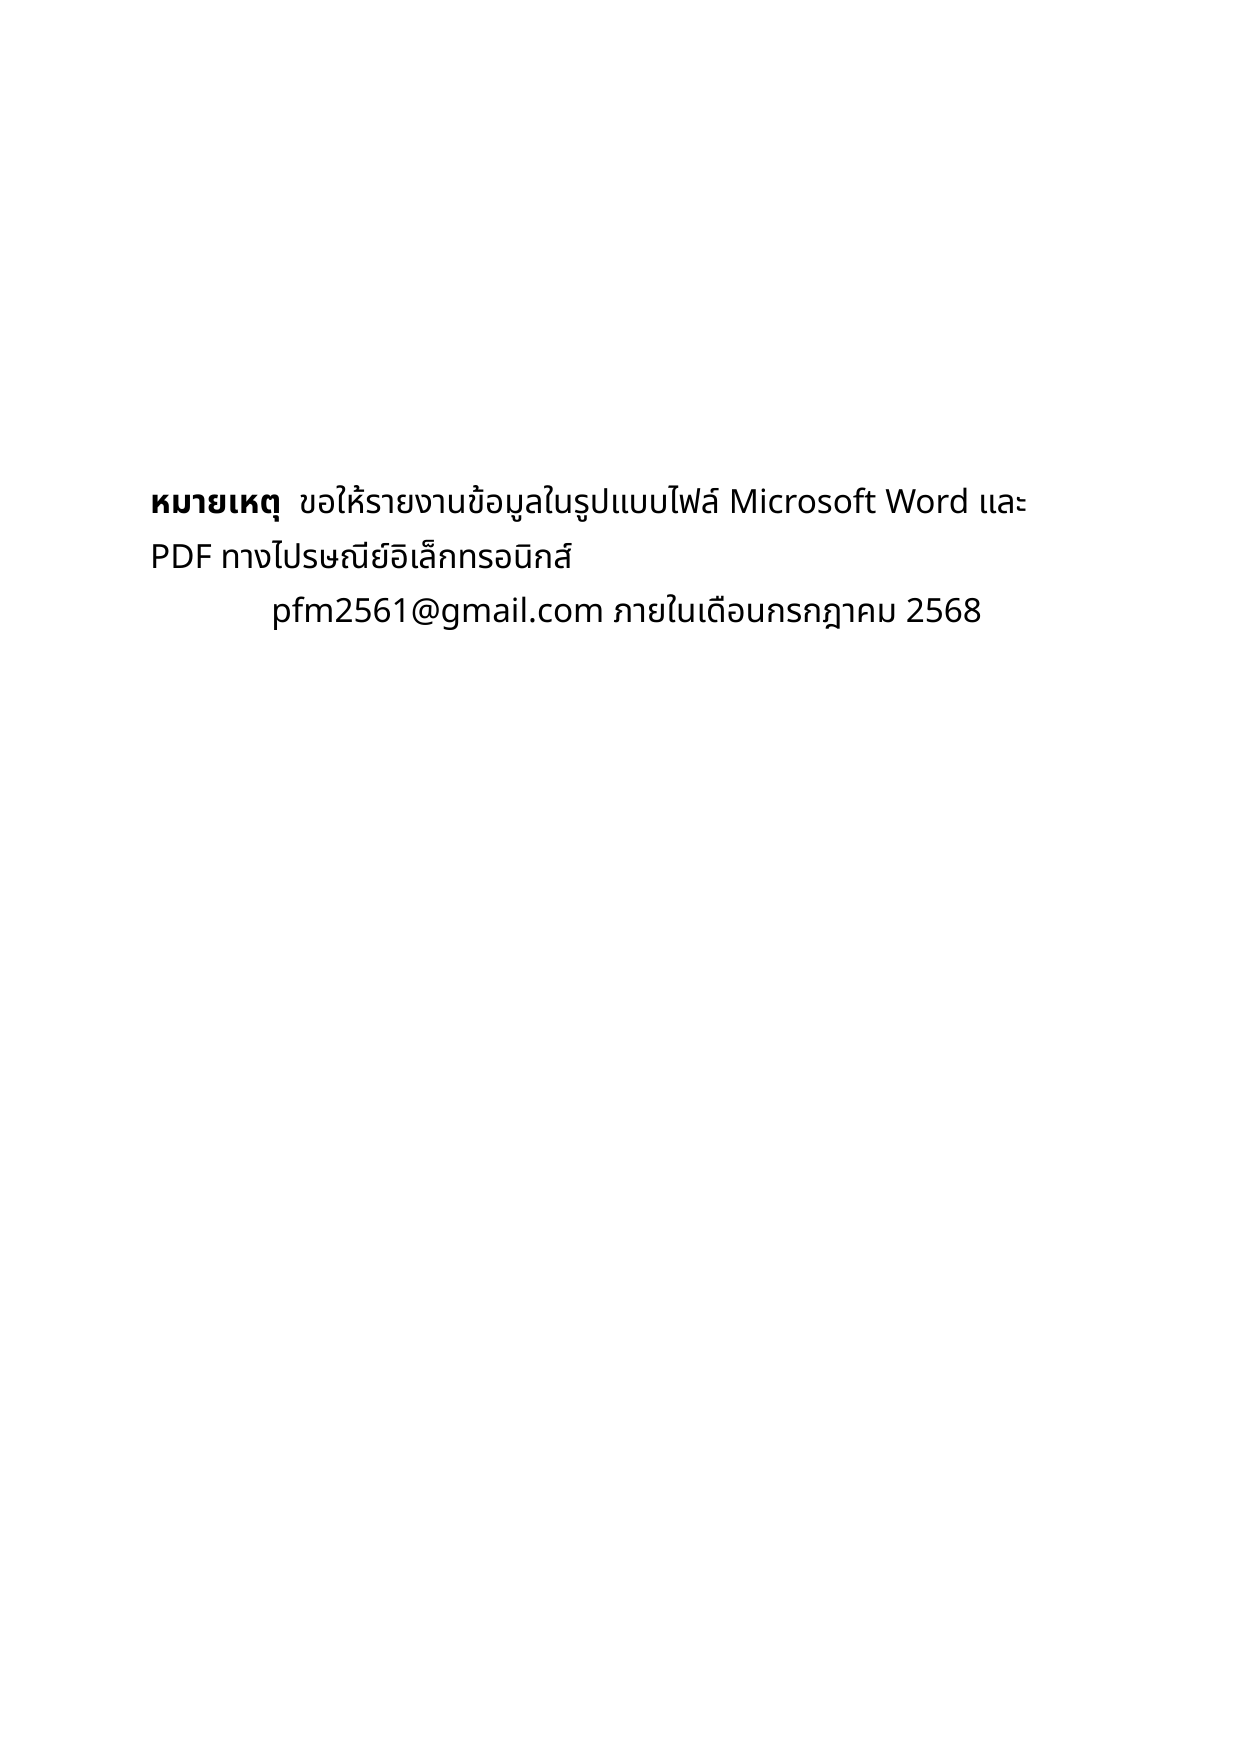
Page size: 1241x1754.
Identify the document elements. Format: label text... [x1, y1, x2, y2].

text หมายเหตุ ขอให้รายงานข้อมูลในรูปแบบไฟล์ Microsoft Word และ PDF ทางไปรษณีย์อิเล็กทรอนิกส์ [150, 478, 1090, 583]
text pfm2561@gmail.com ภายในเดือนกรกฎาคม 2568 [150, 587, 1090, 638]
